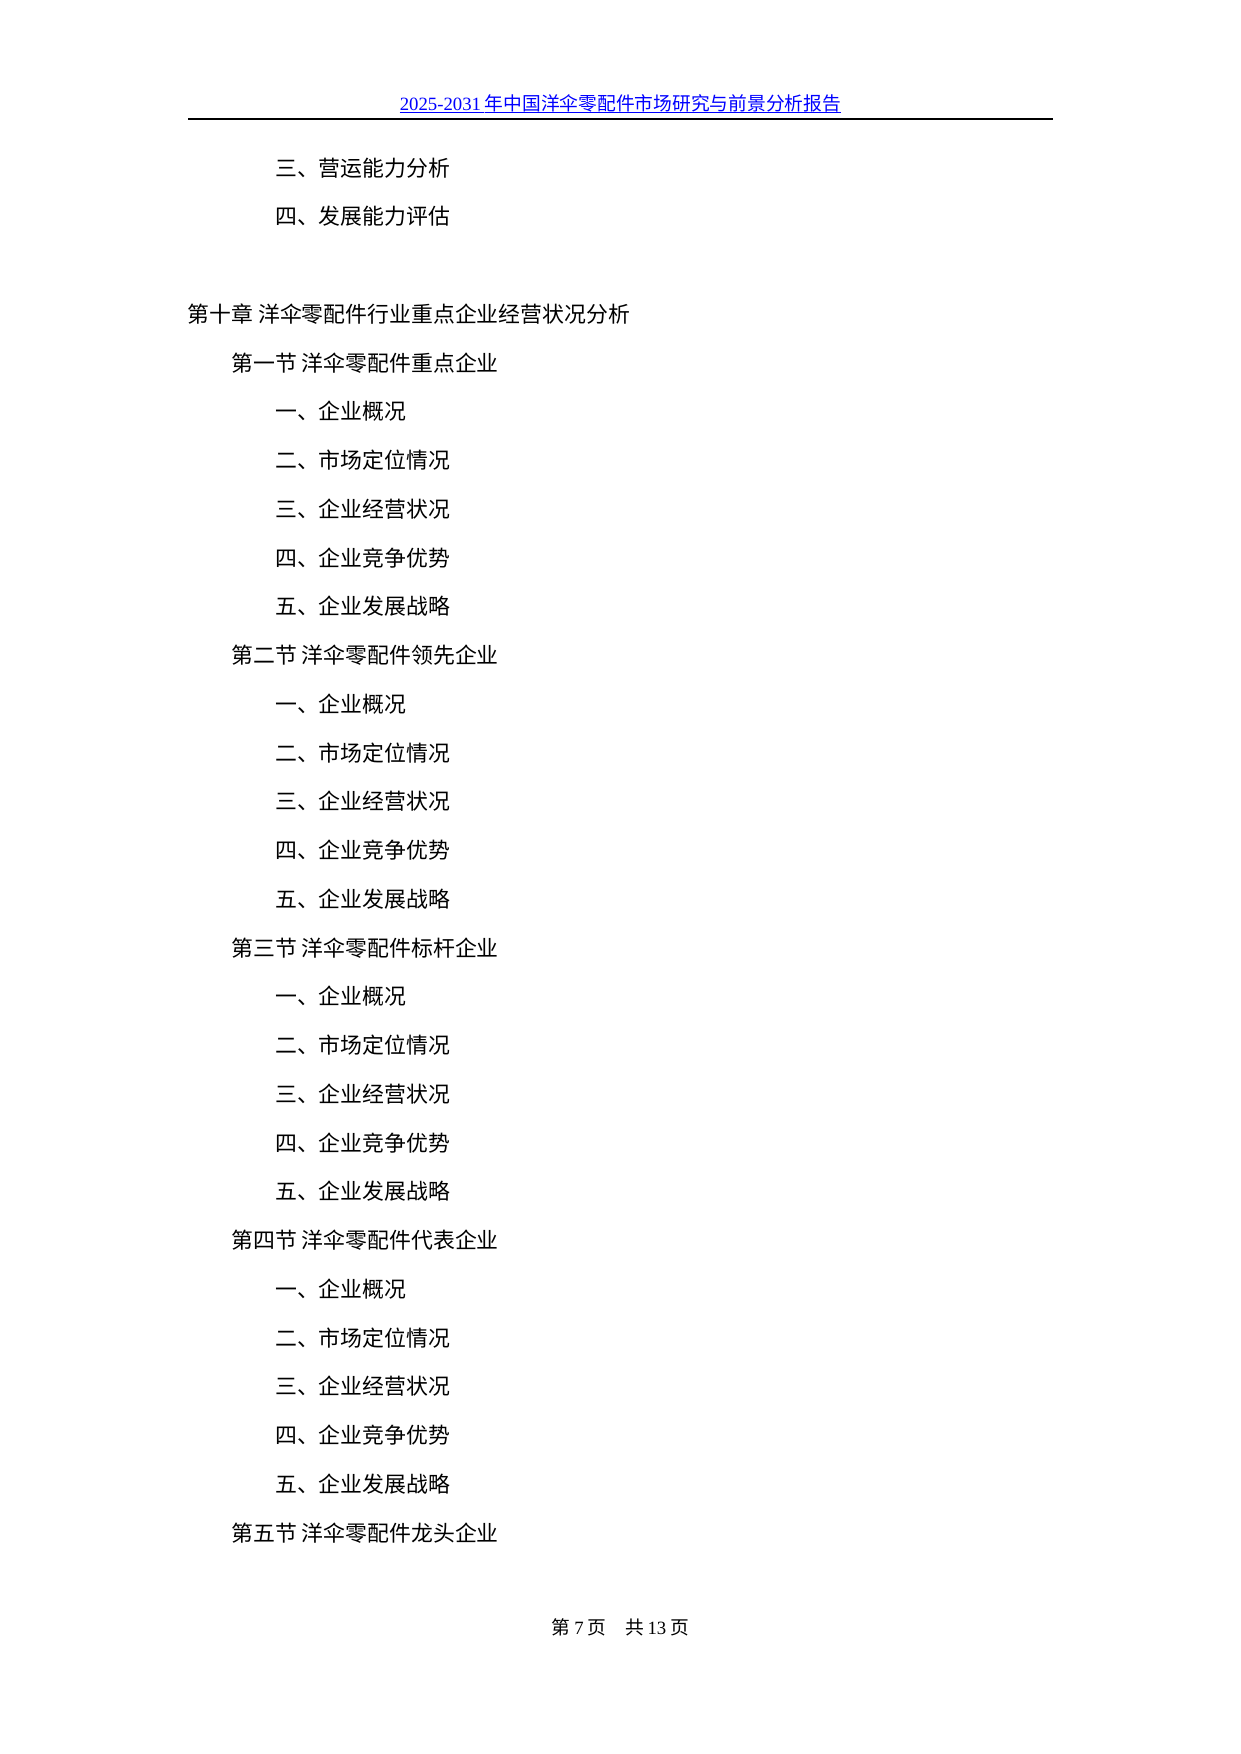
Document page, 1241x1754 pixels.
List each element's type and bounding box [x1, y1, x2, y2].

text [187, 150, 1053, 1548]
